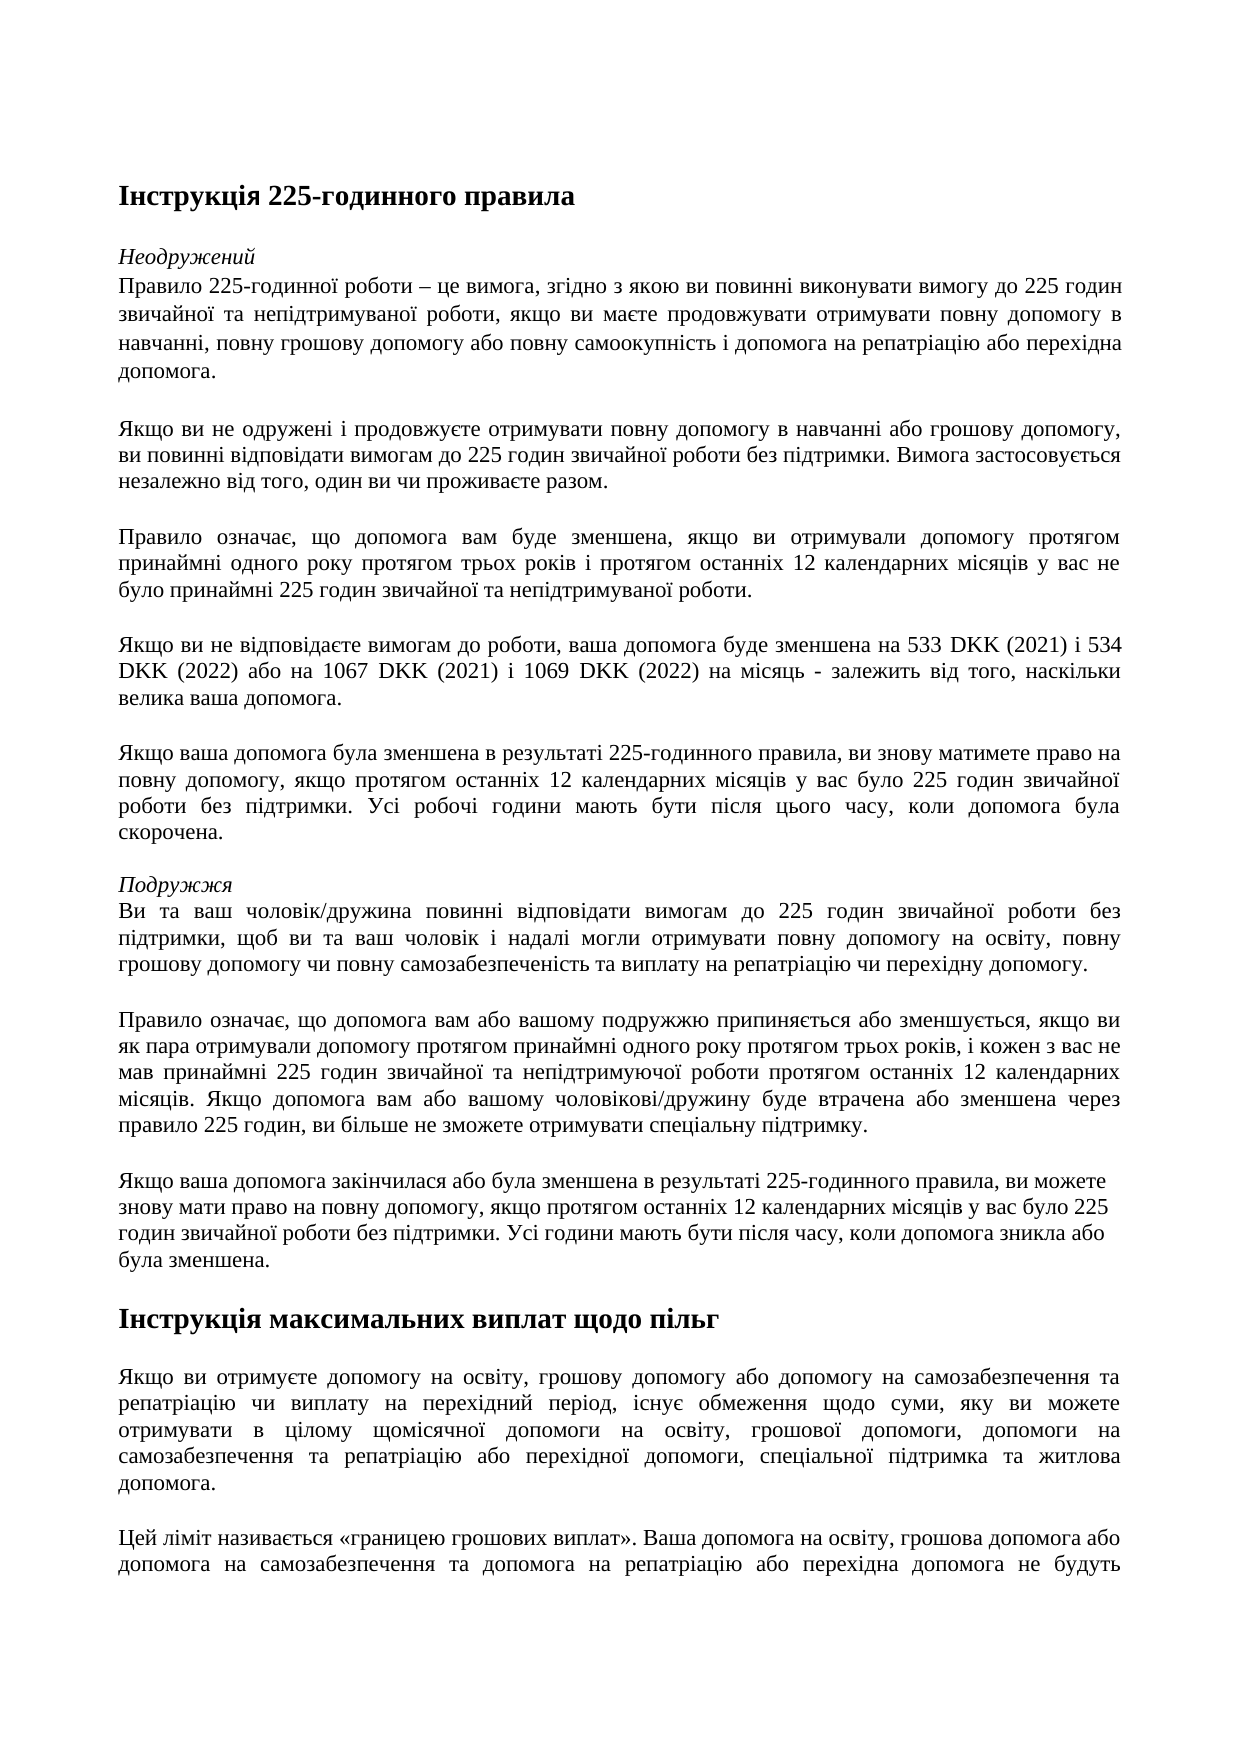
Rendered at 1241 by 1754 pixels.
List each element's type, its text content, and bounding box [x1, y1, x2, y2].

text Якщо ви не одружені і продовжуєте отримувати повну допомогу в навчанні або грошову допомогу, ви повинні відповідати вимогам до 225 годин звичайної роботи без підтримки. Вимога застосовується незалежно від того, один ви чи проживаєте разом. [118, 415, 1122, 494]
text Подружжя [118, 845, 1122, 897]
text Якщо ви не відповідаєте вимогам до роботи, ваша допомога буде зменшена на 533 DKK (2021) і 534 DKK (2022) або на 1067 DKK (2021) і 1069 DKK (2022) на місяць - залежить від того, наскільки велика ваша допомога. [118, 631, 1122, 710]
text Якщо ви отримуєте допомогу на освіту, грошову допомогу або допомогу на самозабезпечення та репатріацію чи виплату на перехідний період, існує обмеження щодо суми, яку ви можете отримувати в цілому щомісячної допомоги на освіту, грошової допомоги, допомоги на самозабезпечення та репатріацію або перехідної допомоги, спеціальної підтримка та житлова допомога. [118, 1334, 1122, 1495]
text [118, 1524, 1122, 1577]
text Правило означає, що допомога вам буде зменшена, якщо ви отримували допомогу протягом принаймні одного року протягом трьох років і протягом останніх 12 календарних місяців у вас не було принаймні 225 годин звичайної та непідтримуваної роботи. [118, 523, 1122, 602]
text Правило означає, що допомога вам або вашому подружжю припиняється або зменшується, якщо ви як пара отримували допомогу протягом принаймні одного року протягом трьох років, і кожен з вас не мав принаймні 225 годин звичайної та непідтримуючої роботи протягом останніх 12 календарних місяців. Якщо допомога вам або вашому чоловікові/дружину буде втрачена або зменшена через правило 225 годин, ви більше не зможете отримувати спеціальну підтримку. [118, 1006, 1122, 1137]
text Якщо ваша допомога була зменшена в результаті 225-годинного правила, ви знову матимете право на повну допомогу, якщо протягом останніх 12 календарних місяців у вас було 225 годин звичайної роботи без підтримки. Усі робочі години мають бути після цього часу, коли допомога була скорочена. [118, 739, 1122, 845]
text Якщо ваша допомога закінчилася або була зменшена в результаті 225-годинного правила, ви можете знову мати право на повну допомогу, якщо протягом останніх 12 календарних місяців у вас було 225 годин звичайної роботи без підтримки. Усі години мають бути після часу, коли допомога зникла або була зменшена. [118, 1167, 1122, 1272]
text Правило 225-годинної роботи – це вимога, згідно з якою ви повинні виконувати вимогу до 225 годин звичайної та непідтримуваної роботи, якщо ви маєте продовжувати отримувати повну допомогу в навчанні, повну грошову допомогу або повну самоокупність і допомога на репатріацію або перехідна допомога. [118, 272, 1122, 383]
text Інструкція максимальних виплат щодо пільг [118, 1272, 1122, 1334]
text Ви та ваш чоловік/дружина повинні відповідати вимогам до 225 годин звичайної роботи без підтримки, щоб ви та ваш чоловік і надалі могли отримувати повну допомогу на освіту, повну грошову допомогу чи повну самозабезпеченість та виплату на репатріацію чи перехідну допомогу. [118, 897, 1122, 977]
text Інструкція 225-годинного правила Неодружений [118, 177, 1122, 270]
